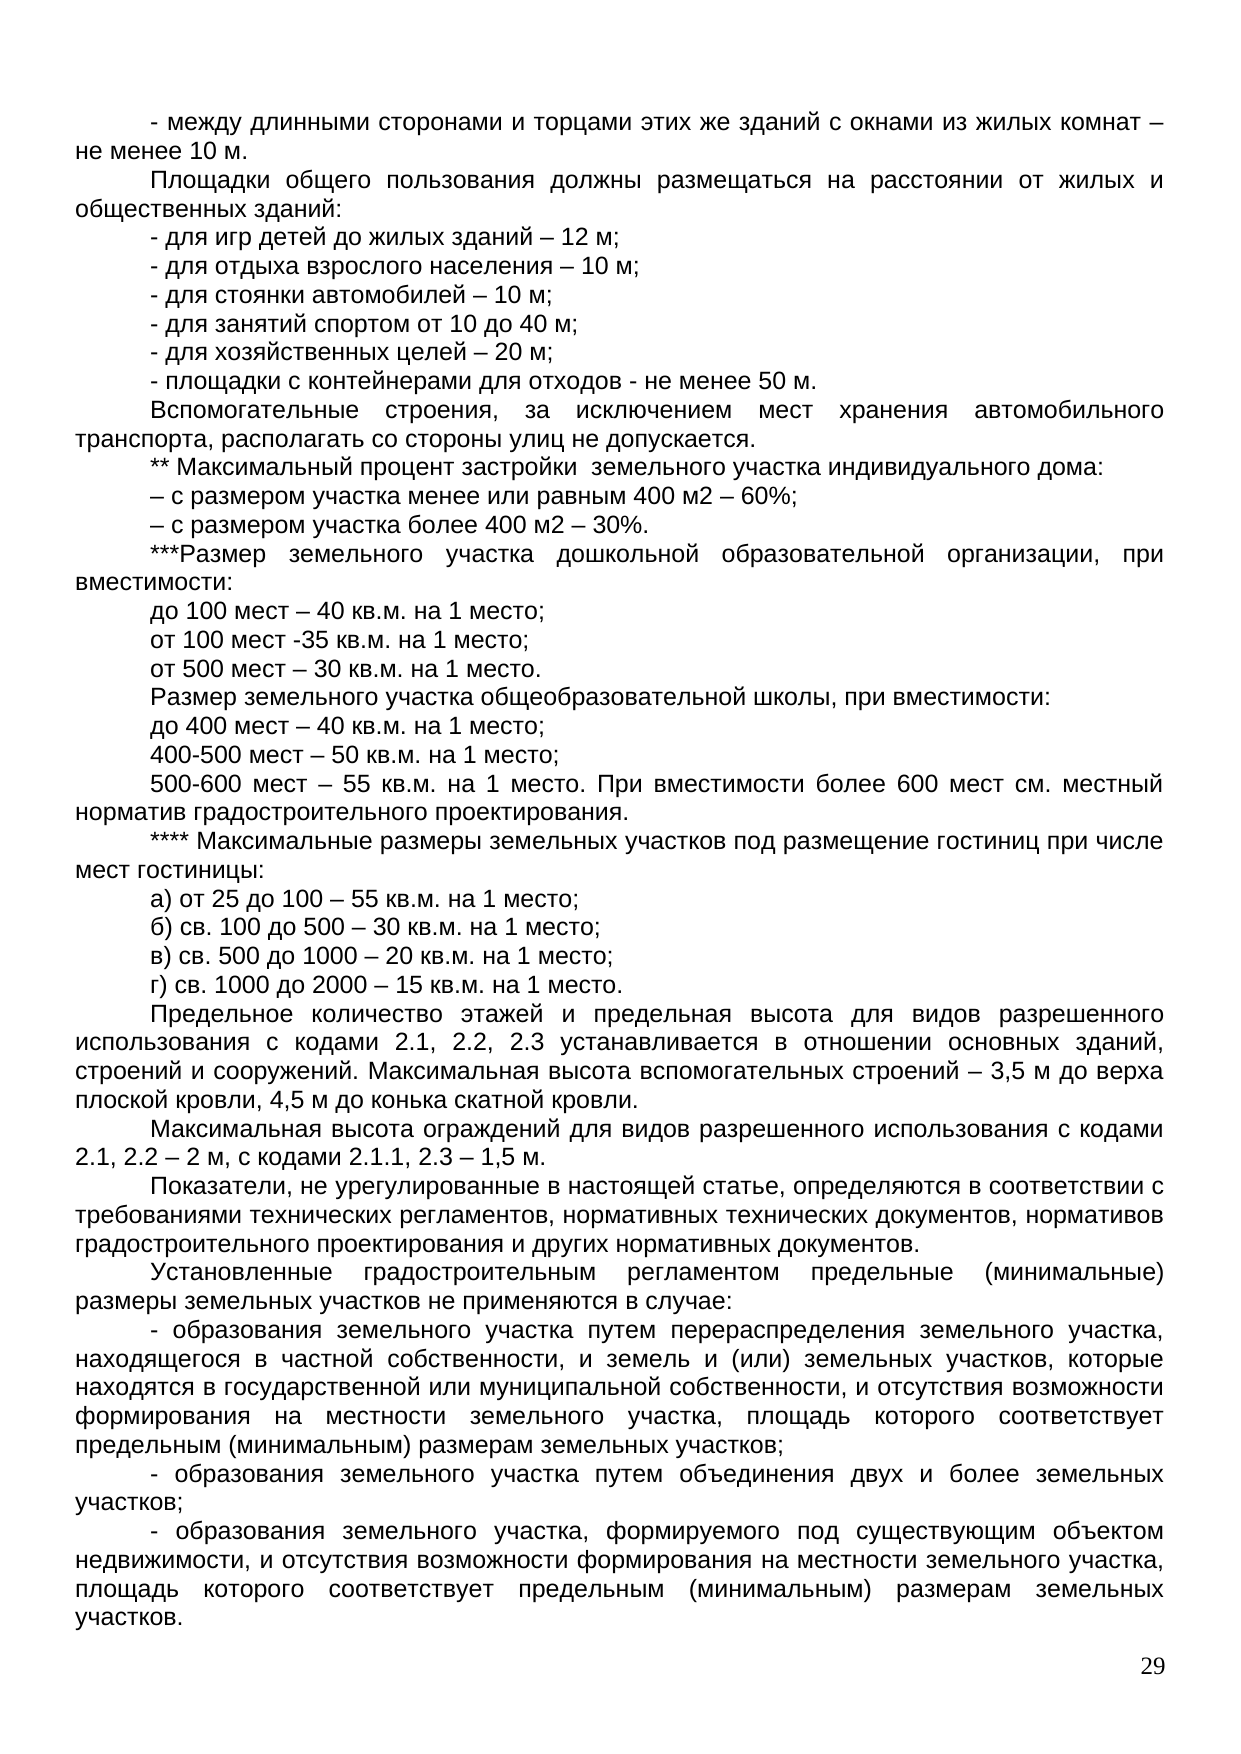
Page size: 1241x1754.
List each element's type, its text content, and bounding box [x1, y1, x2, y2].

text до 100 мест – 40 кв.м. на 1 место; [75, 596, 1165, 625]
text – с размером участка менее или равным 400 м2 – 60%; [75, 481, 1165, 510]
text **** Максимальные размеры земельных участков под размещение гостиниц при числе мест гостиницы: [75, 826, 1165, 883]
text Предельное количество этажей и предельная высота для видов разрешенного использования с кодами 2.1, 2.2, 2.3 устанавливается в отношении основных зданий, строений и сооружений. Максимальная высота вспомогательных строений – 3,5 м до верха плоской кровли, 4,5 м до конька скатной кровли. [75, 998, 1165, 1113]
text Показатели, не урегулированные в настоящей статье, определяются в соответствии с требованиями технических регламентов, нормативных технических документов, нормативов градостроительного проектирования и других нормативных документов. [75, 1171, 1165, 1257]
text от 100 мест -35 кв.м. на 1 место; [75, 625, 1165, 653]
text Вспомогательные строения, за исключением мест хранения автомобильного транспорта, располагать со стороны улиц не допускается. [75, 395, 1165, 452]
text - для отдыха взрослого населения – ; [75, 251, 1165, 280]
text – с размером участка более 400 м2 – 30%. [75, 510, 1165, 538]
text - образования земельного участка путем объединения двух и более земельных участков; [75, 1458, 1165, 1516]
text Размер земельного участка общеобразовательной школы, при вместимости: [75, 682, 1165, 711]
text - для занятий спортом от 10 до ; [75, 308, 1165, 337]
text 500-600 мест – 55 кв.м. на 1 место. При вместимости более 600 мест см. местный норматив градостроительного проектирования. [75, 768, 1165, 826]
text Максимальная высота ограждений для видов разрешенного использования с кодами 2.1, 2.2 – 2 м, с кодами 2.1.1, 2.3 – 1,5 м. [75, 1113, 1165, 1171]
text а) от 25 до 100 – 55 кв.м. на 1 место; [75, 883, 1165, 912]
text - для игр детей до жилых зданий – ; [75, 222, 1165, 251]
text б) св. 100 до 500 – 30 кв.м. на 1 место; [75, 912, 1165, 941]
text - между длинными сторонами и торцами этих же зданий с окнами из жилых комнат – не менее . [75, 107, 1165, 165]
text - образования земельного участка путем перераспределения земельного участка, находящегося в частной собственности, и земель и (или) земельных участков, которые находятся в государственной или муниципальной собственности, и отсутствия возможности формирования на местности земельного участка, площадь которого соответствует предельным (минимальным) размерам земельных участков; [75, 1315, 1165, 1458]
text - для хозяйственных целей – ; [75, 337, 1165, 366]
text в) св. 500 до 1000 – 20 кв.м. на 1 место; [75, 941, 1165, 970]
text - для стоянки автомобилей – ; [75, 280, 1165, 308]
text Площадки общего пользования должны размещаться на расстоянии от жилых и общественных зданий: [75, 165, 1165, 222]
text ***Размер земельного участка дошкольной образовательной организации, при вместимости: [75, 538, 1165, 596]
text до 400 мест – 40 кв.м. на 1 место; [75, 711, 1165, 740]
text ** Максимальный процент застройки земельного участка индивидуального дома: [75, 452, 1165, 481]
text - образования земельного участка, формируемого под существующим объектом недвижимости, и отсутствия возможности формирования на местности земельного участка, площадь которого соответствует предельным (минимальным) размерам земельных участков. [75, 1516, 1165, 1631]
text Установленные градостроительным регламентом предельные (минимальные) размеры земельных участков не применяются в случае: [75, 1257, 1165, 1315]
text от 500 мест – 30 кв.м. на 1 место. [75, 653, 1165, 682]
text 400-500 мест – 50 кв.м. на 1 место; [75, 740, 1165, 768]
text г) св. 1000 до 2000 – 15 кв.м. на 1 место. [75, 970, 1165, 998]
text - площадки с контейнерами для отходов - не менее . [75, 366, 1165, 395]
